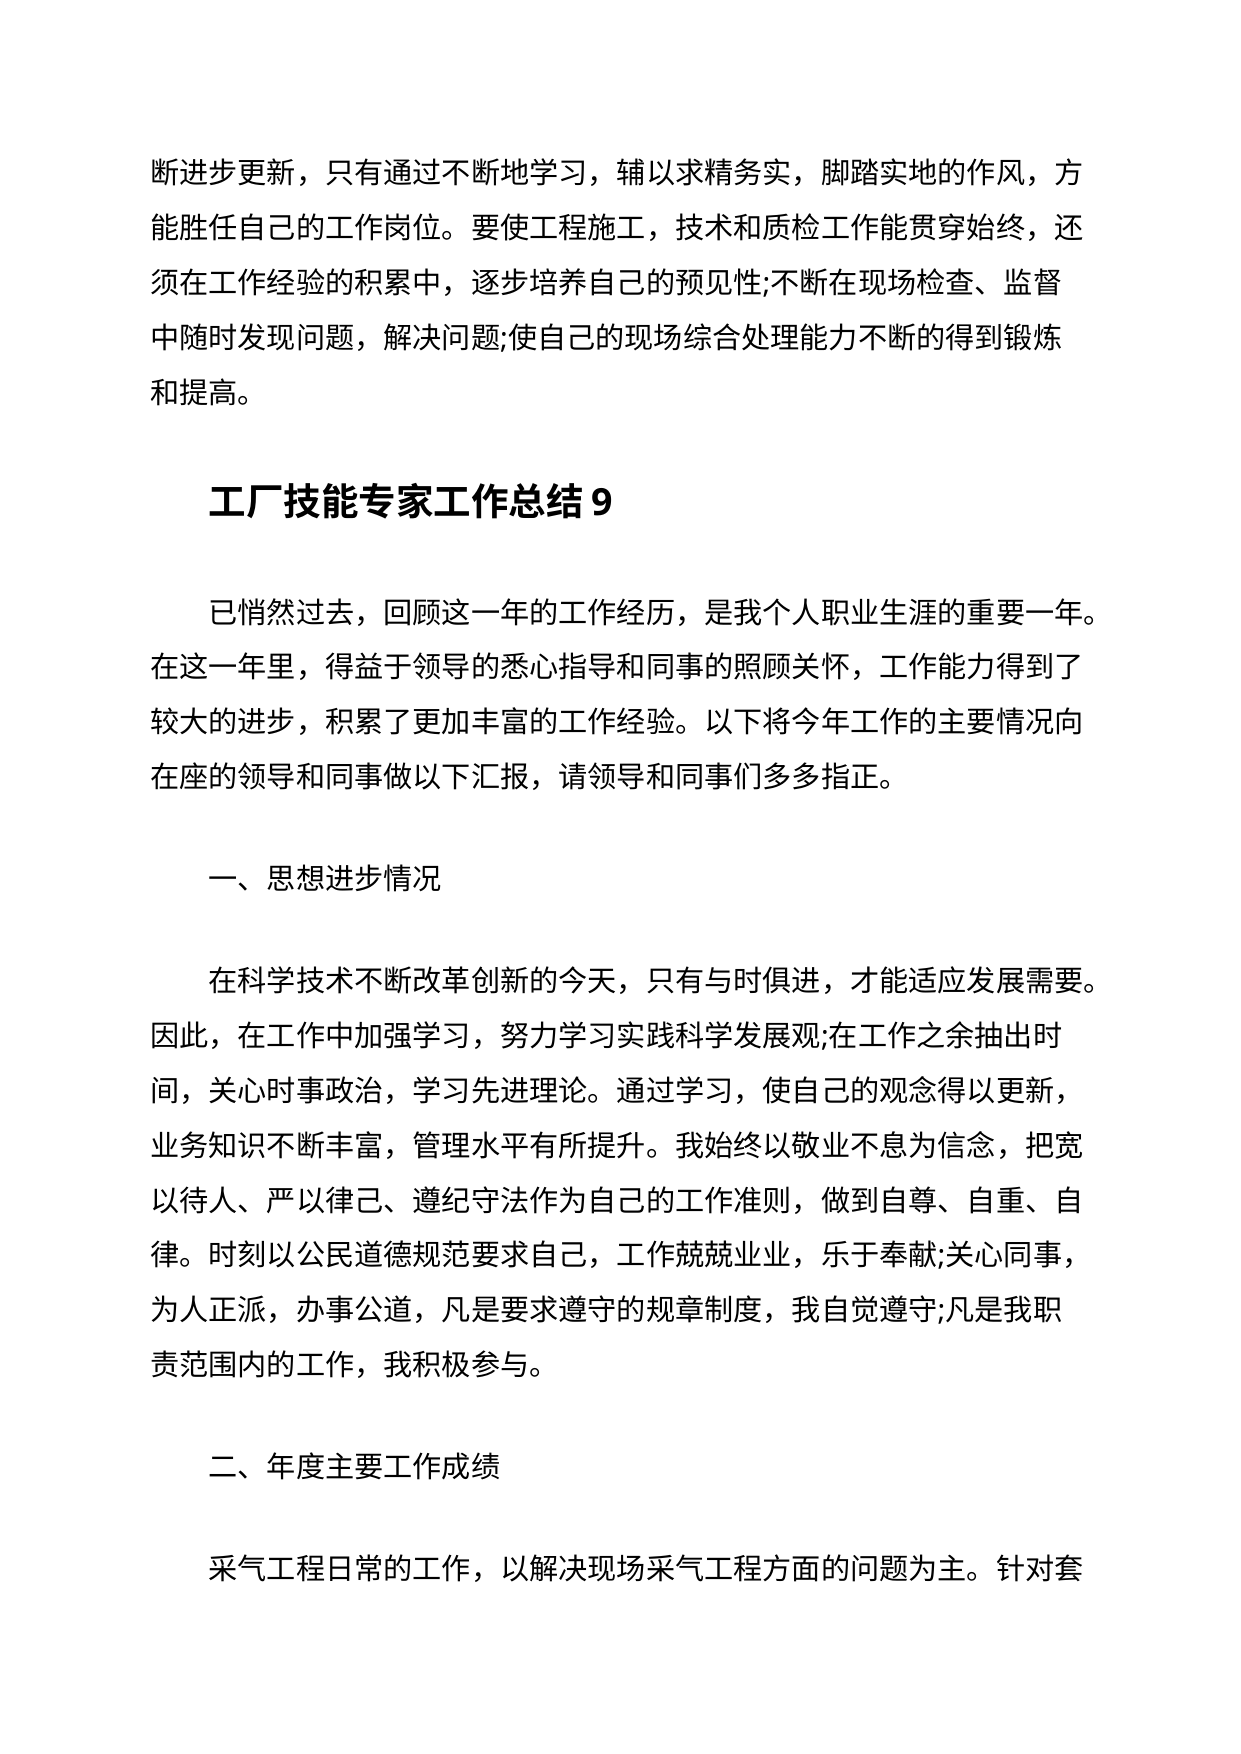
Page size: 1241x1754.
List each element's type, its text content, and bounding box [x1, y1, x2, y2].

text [150, 1546, 1090, 1588]
text 工厂技能专家工作总结9 [150, 472, 1090, 526]
text 一、思想进步情况 [150, 856, 1090, 898]
text 已悄然过去，回顾这一年的工作经历，是我个人职业生涯的重要一年。在这一年里，得益于领导的悉心指导和同事的照顾关怀，工作能力得到了较大的进步，积累了更加丰富的工作经验。以下将今年工作的主要情况向在座的领导和同事做以下汇报，请领导和同事们多多指正。 [150, 589, 1090, 796]
text 二、年度主要工作成绩 [150, 1444, 1090, 1486]
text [150, 150, 1090, 412]
text 在科学技术不断改革创新的今天，只有与时俱进，才能适应发展需要。因此，在工作中加强学习，努力学习实践科学发展观;在工作之余抽出时间，关心时事政治，学习先进理论。通过学习，使自己的观念得以更新，业务知识不断丰富，管理水平有所提升。我始终以敬业不息为信念，把宽以待人、严以律己、遵纪守法作为自己的工作准则，做到自尊、自重、自律。时刻以公民道德规范要求自己，工作兢兢业业，乐于奉献;关心同事，为人正派，办事公道，凡是要求遵守的规章制度，我自觉遵守;凡是我职责范围内的工作，我积极参与。 [150, 957, 1090, 1384]
